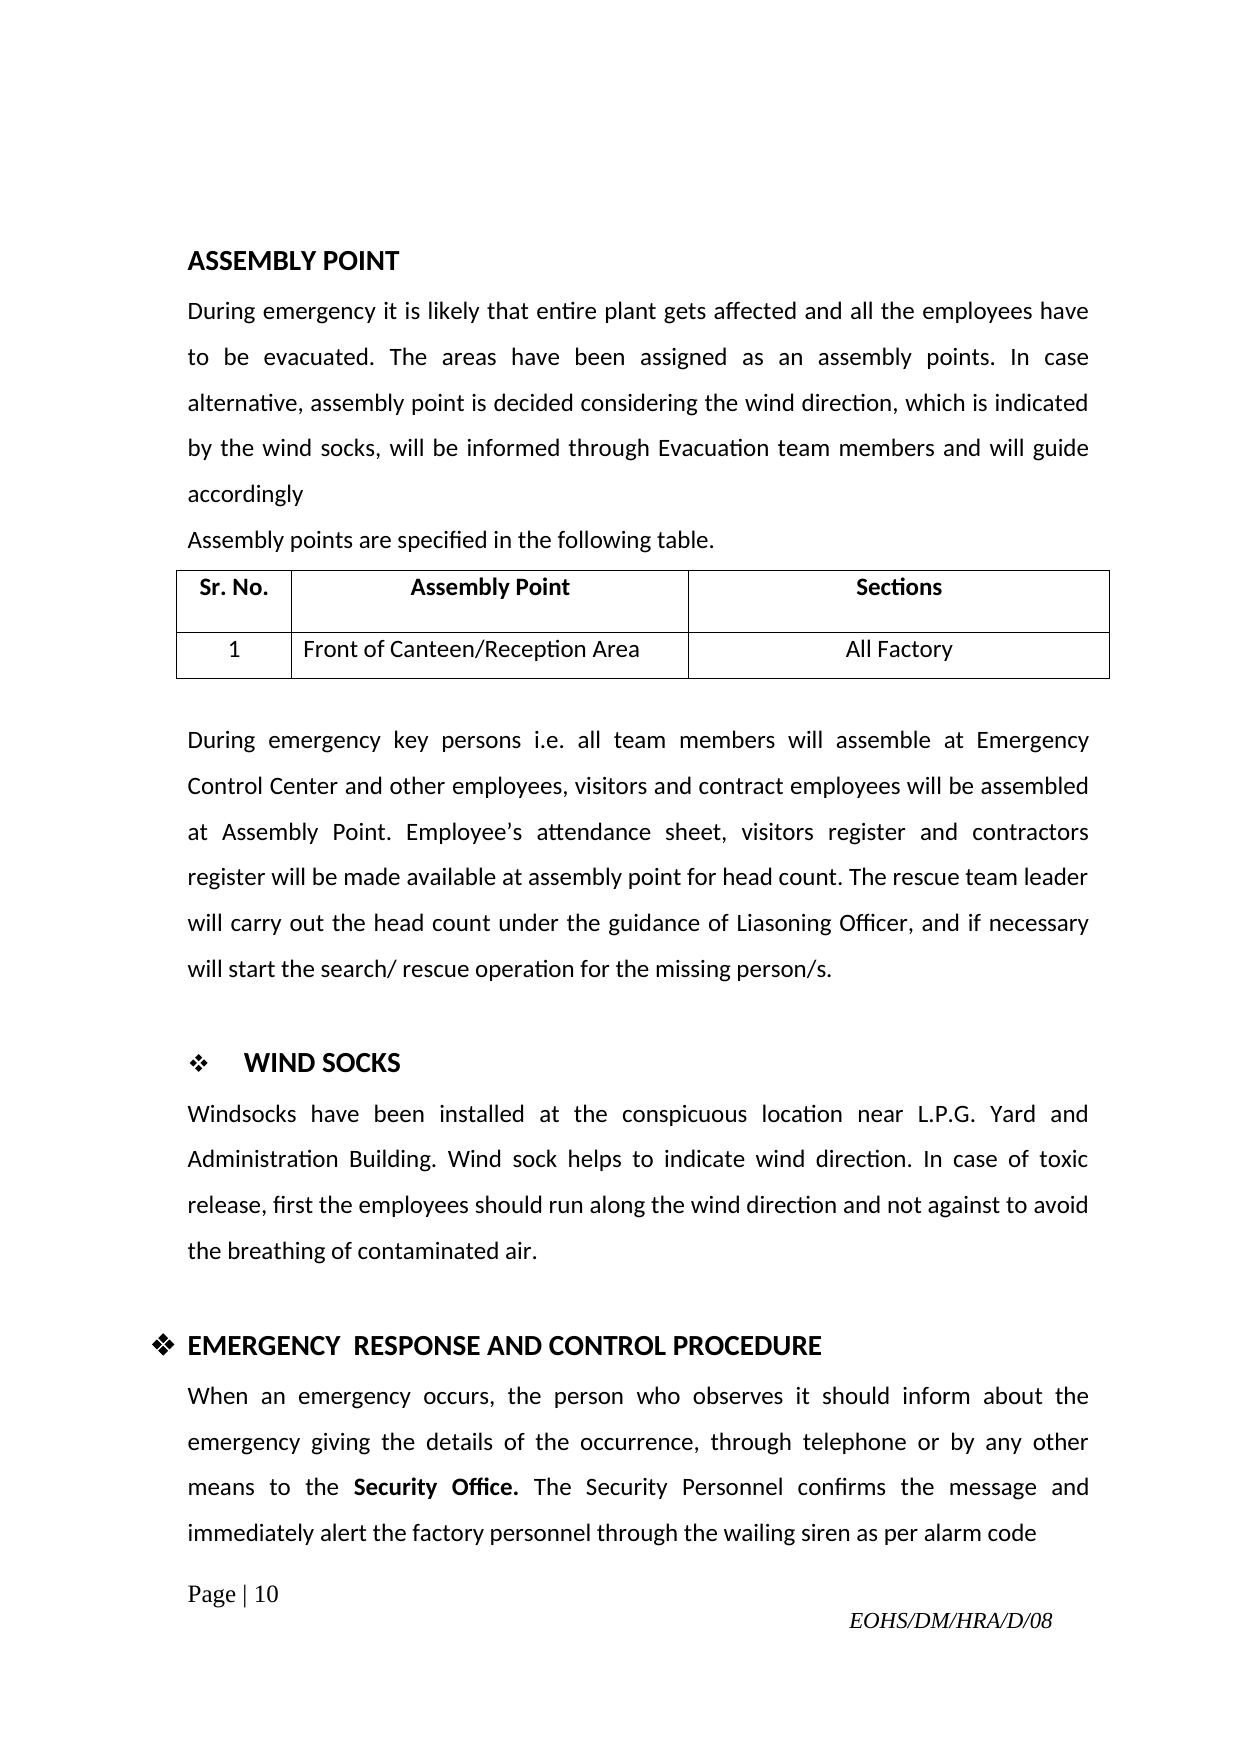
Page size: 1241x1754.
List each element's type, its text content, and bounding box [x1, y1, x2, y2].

table_header Sections [689, 571, 1109, 632]
list EMERGENCY RESPONSE AND CONTROL PROCEDURE [150, 1327, 1090, 1362]
table_header Assembly Point [292, 571, 688, 632]
text When an emergency occurs, the person who observes it should inform about the emergency giving the details of the occurrence, through telephone or by any other means to the Security Office. The Security Personnel confirms the message and immediately alert the factory personnel through the wailing siren as per alarm code [187, 1380, 1090, 1548]
text ASSEMBLY POINT [187, 242, 1090, 277]
text Windsocks have been installed at the conspicuous location near L.P.G. Yard and . Wind sock helps to indicate wind direction. In case of toxic release, first the employees should run along the wind direction and not against to avoid the breathing of contaminated air. [187, 1098, 1090, 1266]
subtitle WIND SOCKS [187, 1044, 1090, 1080]
table_header Sr. No. [177, 571, 291, 632]
text During emergency it is likely that entire plant gets affected and all the employees have to be evacuated. The areas have been assigned as an assembly points. In case alternative, assembly point is decided considering the wind direction, which is indicated by the wind socks, will be informed through Evacuation team members and will guide accordingly [187, 295, 1090, 509]
table_cell Front of Canteen/Reception Area [292, 633, 688, 678]
text During emergency key persons i.e. all team members will assemble at and other employees, visitors and contract employees will be assembled at Assembly Point. Employee’s attendance sheet, visitors register and contractors register will be made available at assembly point for head count. The rescue team leader will carry out the head count under the guidance of Liasoning Officer, and if necessary will start the search/ rescue operation for the missing person/s. [187, 724, 1090, 983]
table_cell All Factory [689, 633, 1109, 678]
table_cell 1 [177, 633, 291, 678]
text Assembly points are specified in the following table. [187, 524, 1090, 554]
